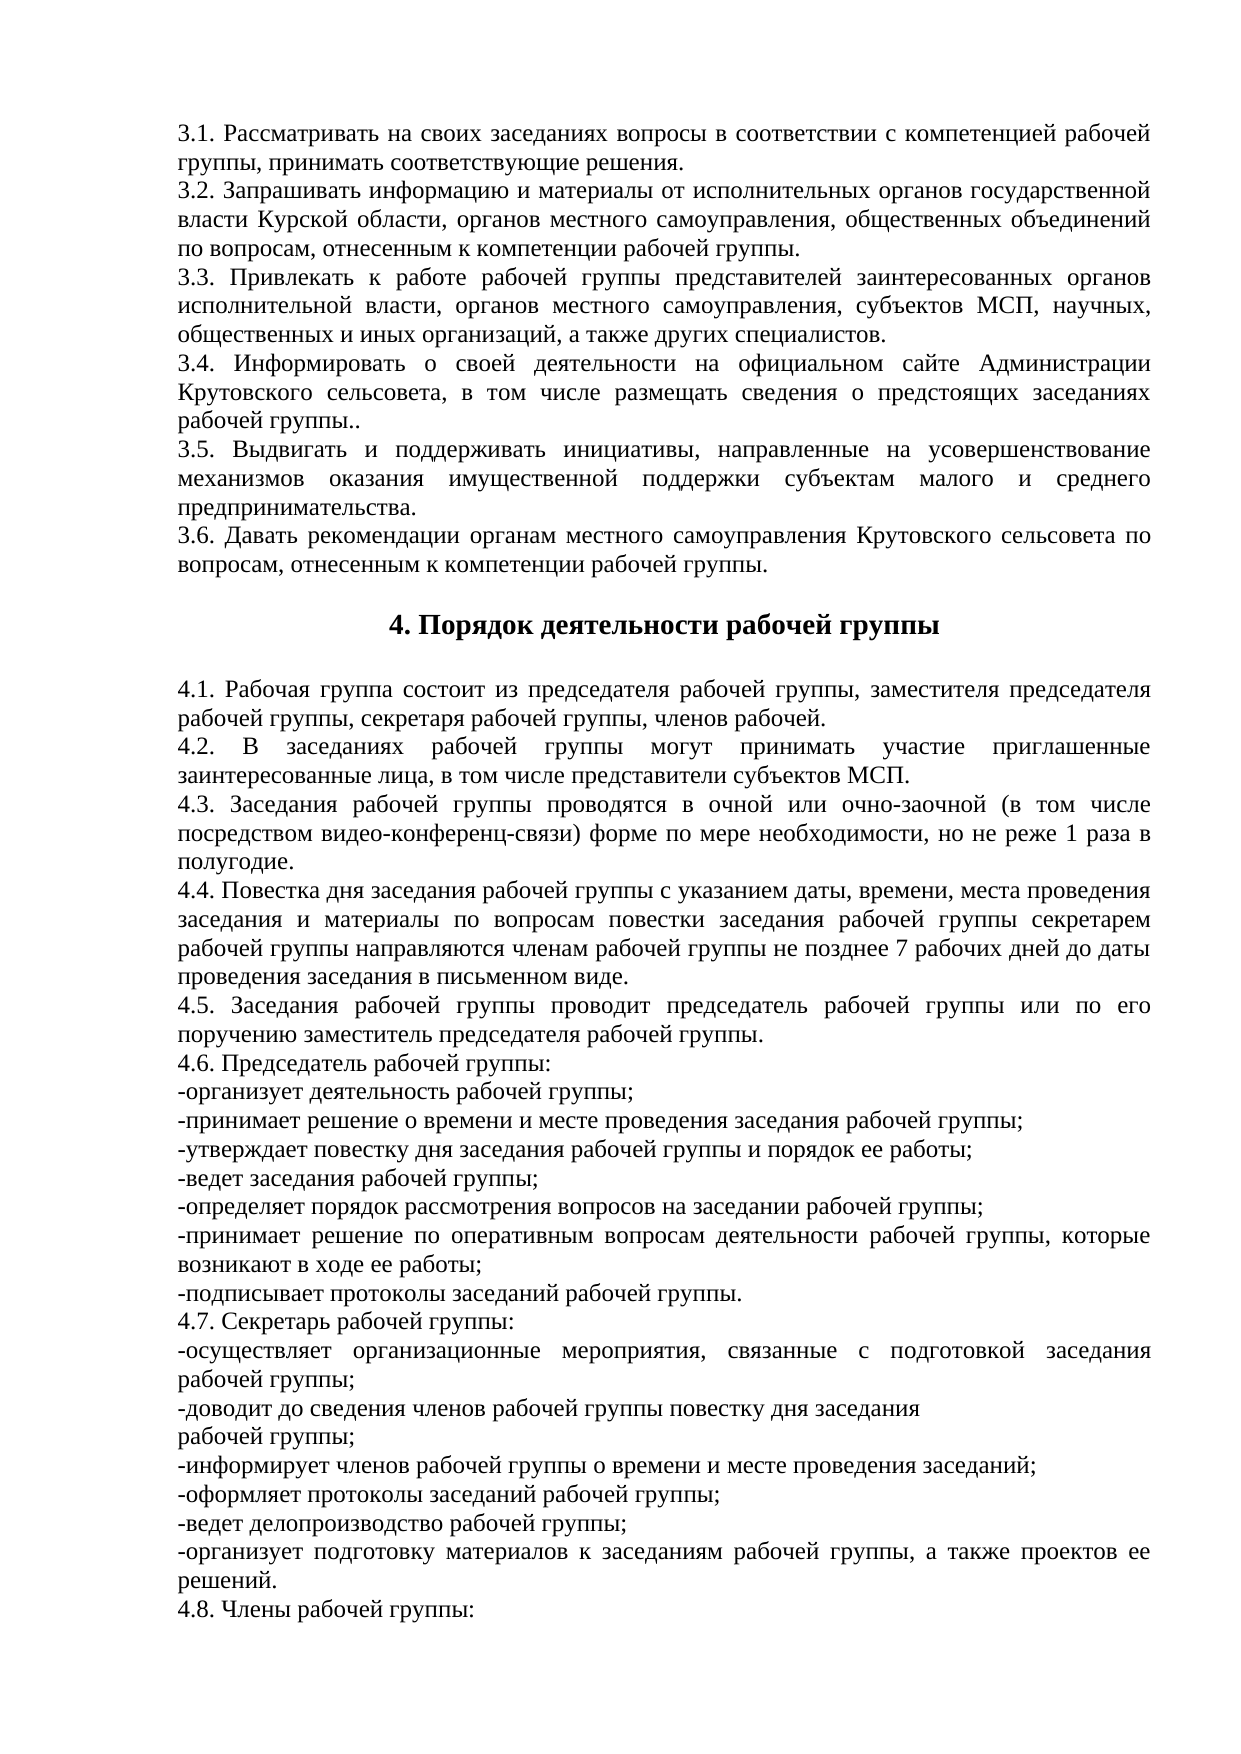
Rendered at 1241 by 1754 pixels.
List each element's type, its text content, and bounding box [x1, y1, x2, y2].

text 4.8. Члены рабочей группы: [177, 1594, 1152, 1623]
text -организует деятельность рабочей группы; [177, 1076, 1152, 1105]
text 3.5. Выдвигать и поддерживать инициативы, направленные на усовершенствование механизмов оказания имущественной поддержки субъектам малого и среднего предпринимательства. [177, 434, 1152, 521]
text 3.2. Запрашивать информацию и материалы от исполнительных органов государственной власти Курской области, органов местного самоуправления, общественных объединений по вопросам, отнесенным к компетенции рабочей группы. [177, 176, 1152, 262]
text 4.1. Рабочая группа состоит из председателя рабочей группы, заместителя председателя рабочей группы, секретаря рабочей группы, членов рабочей. [177, 674, 1152, 731]
text -ведет делопроизводство рабочей группы; [177, 1508, 1152, 1536]
text 4. Порядок деятельности рабочей группы [177, 607, 1152, 640]
text 4.5. Заседания рабочей группы проводит председатель рабочей группы или по его поручению заместитель председателя рабочей группы. [177, 990, 1152, 1048]
text 4.2. В заседаниях рабочей группы могут принимать участие приглашенные заинтересованные лица, в том числе представители субъектов МСП. [177, 731, 1152, 789]
text 3.1. Рассматривать на своих заседаниях вопросы в соответствии с компетенцией рабочей группы, принимать соответствующие решения. [177, 118, 1152, 176]
text 4.4. Повестка дня заседания рабочей группы с указанием даты, времени, места проведения заседания и материалы по вопросам повестки заседания рабочей группы секретарем рабочей группы направляются членам рабочей группы не позднее 7 рабочих дней до даты проведения заседания в письменном виде. [177, 875, 1152, 990]
text 4.3. Заседания рабочей группы проводятся в очной или очно-заочной (в том числе посредством видео-конференц-связи) форме по мере необходимости, но не реже 1 раза в полугодие. [177, 789, 1152, 875]
text 3.4. Информировать о своей деятельности на официальном сайте Администрации Крутовского сельсовета, в том числе размещать сведения о предстоящих заседаниях рабочей группы.. [177, 348, 1152, 434]
text -ведет заседания рабочей группы; [177, 1163, 1152, 1191]
text 4.6. Председатель рабочей группы: [177, 1048, 1152, 1076]
text -принимает решение о времени и месте проведения заседания рабочей группы; [177, 1105, 1152, 1134]
text -осуществляет организационные мероприятия, связанные с подготовкой заседания рабочей группы; [177, 1335, 1152, 1393]
text -оформляет протоколы заседаний рабочей группы; [177, 1479, 1152, 1508]
text 4.7. Секретарь рабочей группы: [177, 1306, 1152, 1335]
text -принимает решение по оперативным вопросам деятельности рабочей группы, которые возникают в ходе ее работы; [177, 1220, 1152, 1278]
text -утверждает повестку дня заседания рабочей группы и порядок ее работы; [177, 1134, 1152, 1163]
text -доводит до сведения членов рабочей группы повестку дня заседания [177, 1393, 1152, 1421]
text 3.6. Давать рекомендации органам местного самоуправления Крутовского сельсовета по вопросам, отнесенным к компетенции рабочей группы. [177, 521, 1152, 578]
text -информирует членов рабочей группы о времени и месте проведения заседаний; [177, 1450, 1152, 1479]
text -организует подготовку материалов к заседаниям рабочей группы, а также проектов ее решений. [177, 1536, 1152, 1594]
text -подписывает протоколы заседаний рабочей группы. [177, 1278, 1152, 1306]
text -определяет порядок рассмотрения вопросов на заседании рабочей группы; [177, 1191, 1152, 1220]
text рабочей группы; [177, 1421, 1152, 1450]
text 3.3. Привлекать к работе рабочей группы представителей заинтересованных органов исполнительной власти, органов местного самоуправления, субъектов МСП, научных, общественных и иных организаций, а также других специалистов. [177, 262, 1152, 348]
